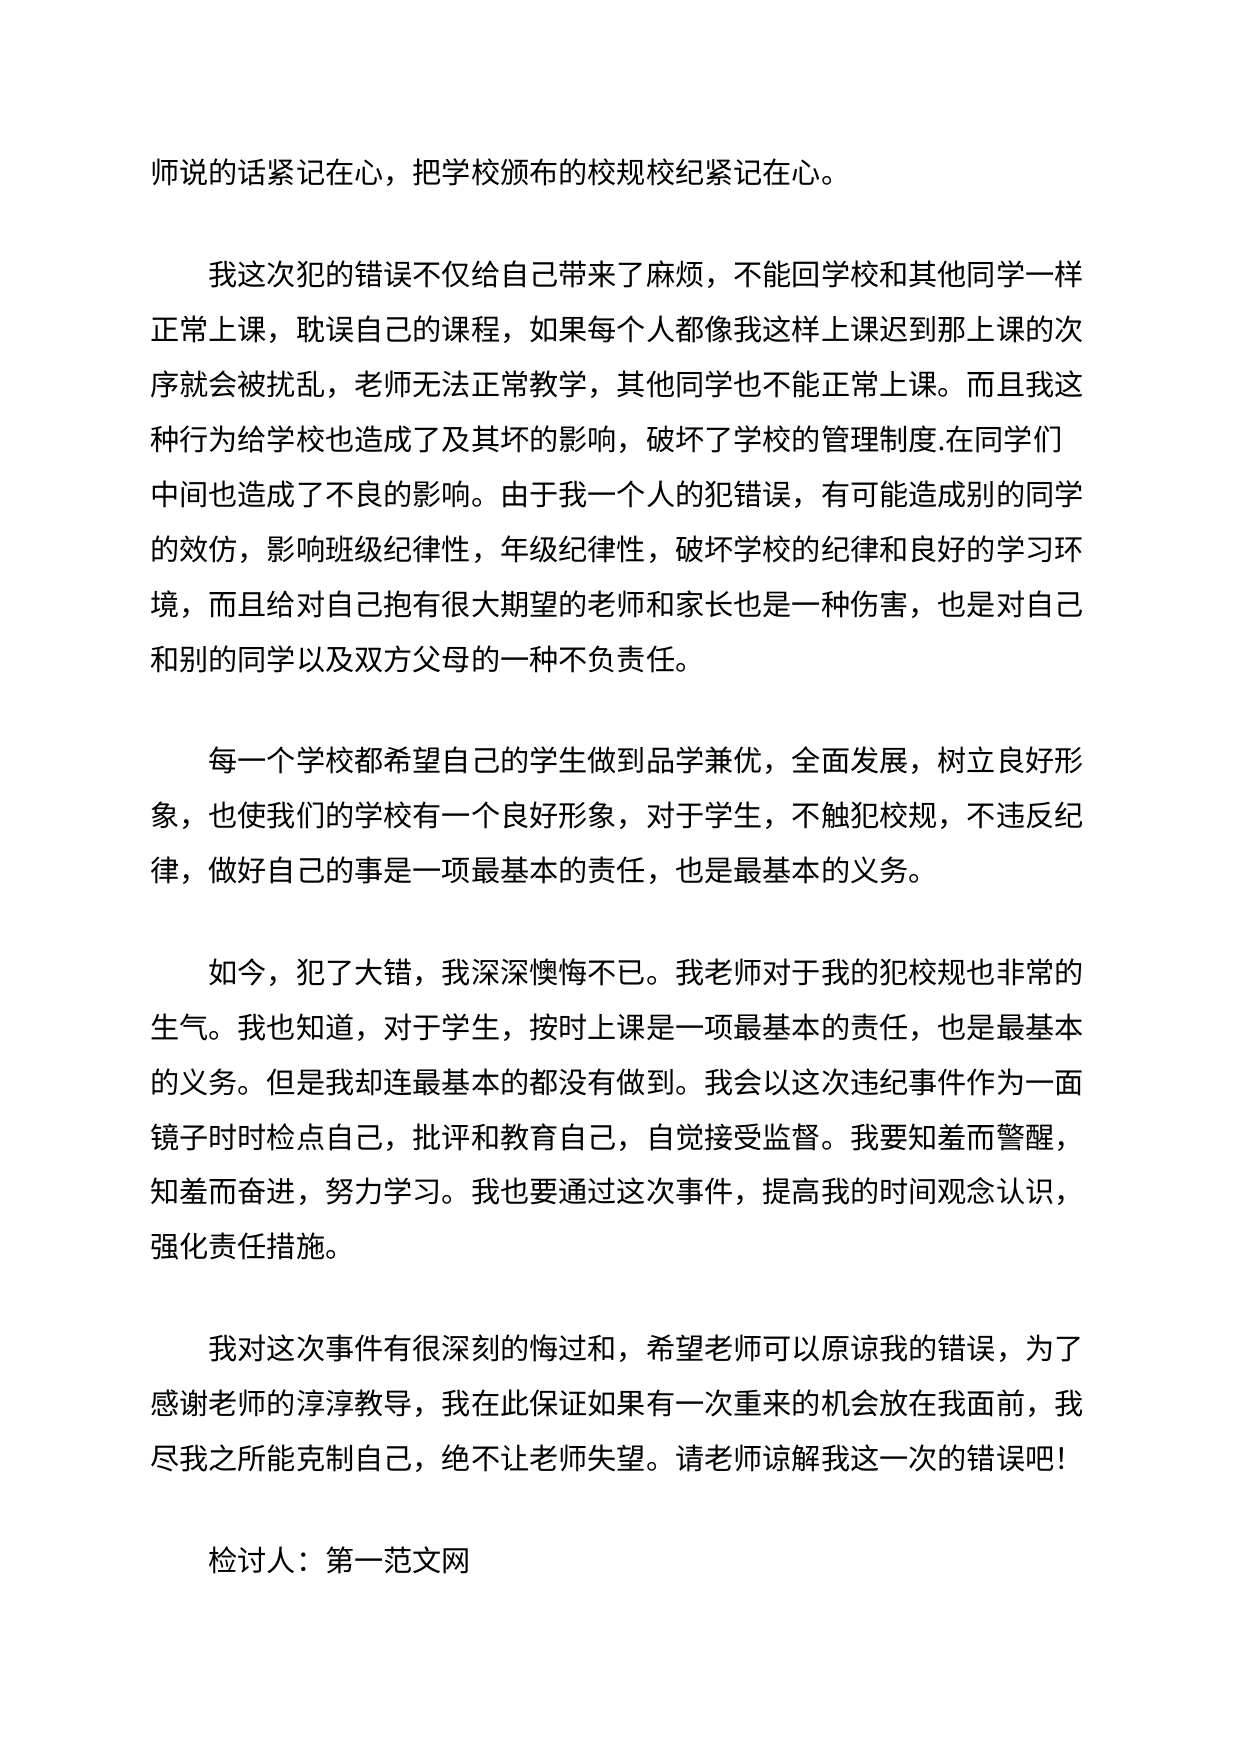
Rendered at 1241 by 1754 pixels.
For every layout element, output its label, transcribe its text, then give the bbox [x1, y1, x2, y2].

text 如今，犯了大错，我深深懊悔不已。我老师对于我的犯校规也非常的生气。我也知道，对于学生，按时上课是一项最基本的责任，也是最基本的义务。但是我却连最基本的都没有做到。我会以这次违纪事件作为一面镜子时时检点自己，批评和教育自己，自觉接受监督。我要知羞而警醒，知羞而奋进，努力学习。我也要通过这次事件，提高我的时间观念认识，强化责任措施。 [150, 949, 1090, 1266]
text 每一个学校都希望自己的学生做到品学兼优，全面发展，树立良好形象，也使我们的学校有一个良好形象，对于学生，不触犯校规，不违反纪律，做好自己的事是一项最基本的责任，也是最基本的义务。 [150, 738, 1090, 890]
text 我这次犯的错误不仅给自己带来了麻烦，不能回学校和其他同学一样正常上课，耽误自己的课程，如果每个人都像我这样上课迟到那上课的次序就会被扰乱，老师无法正常教学，其他同学也不能正常上课。而且我这种行为给学校也造成了及其坏的影响，破坏了学校的管理制度.在同学们中间也造成了不良的影响。由于我一个人的犯错误，有可能造成别的同学的效仿，影响班级纪律性，年级纪律性，破坏学校的纪律和良好的学习环境，而且给对自己抱有很大期望的老师和家长也是一种伤害，也是对自己和别的同学以及双方父母的一种不负责任。 [150, 252, 1090, 678]
text 检讨人：第一范文网 [150, 1537, 1090, 1579]
text 我对这次事件有很深刻的悔过和，希望老师可以原谅我的错误，为了感谢老师的淳淳教导，我在此保证如果有一次重来的机会放在我面前，我尽我之所能克制自己，绝不让老师失望。请老师谅解我这一次的错误吧！ [150, 1326, 1090, 1478]
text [150, 150, 1090, 192]
